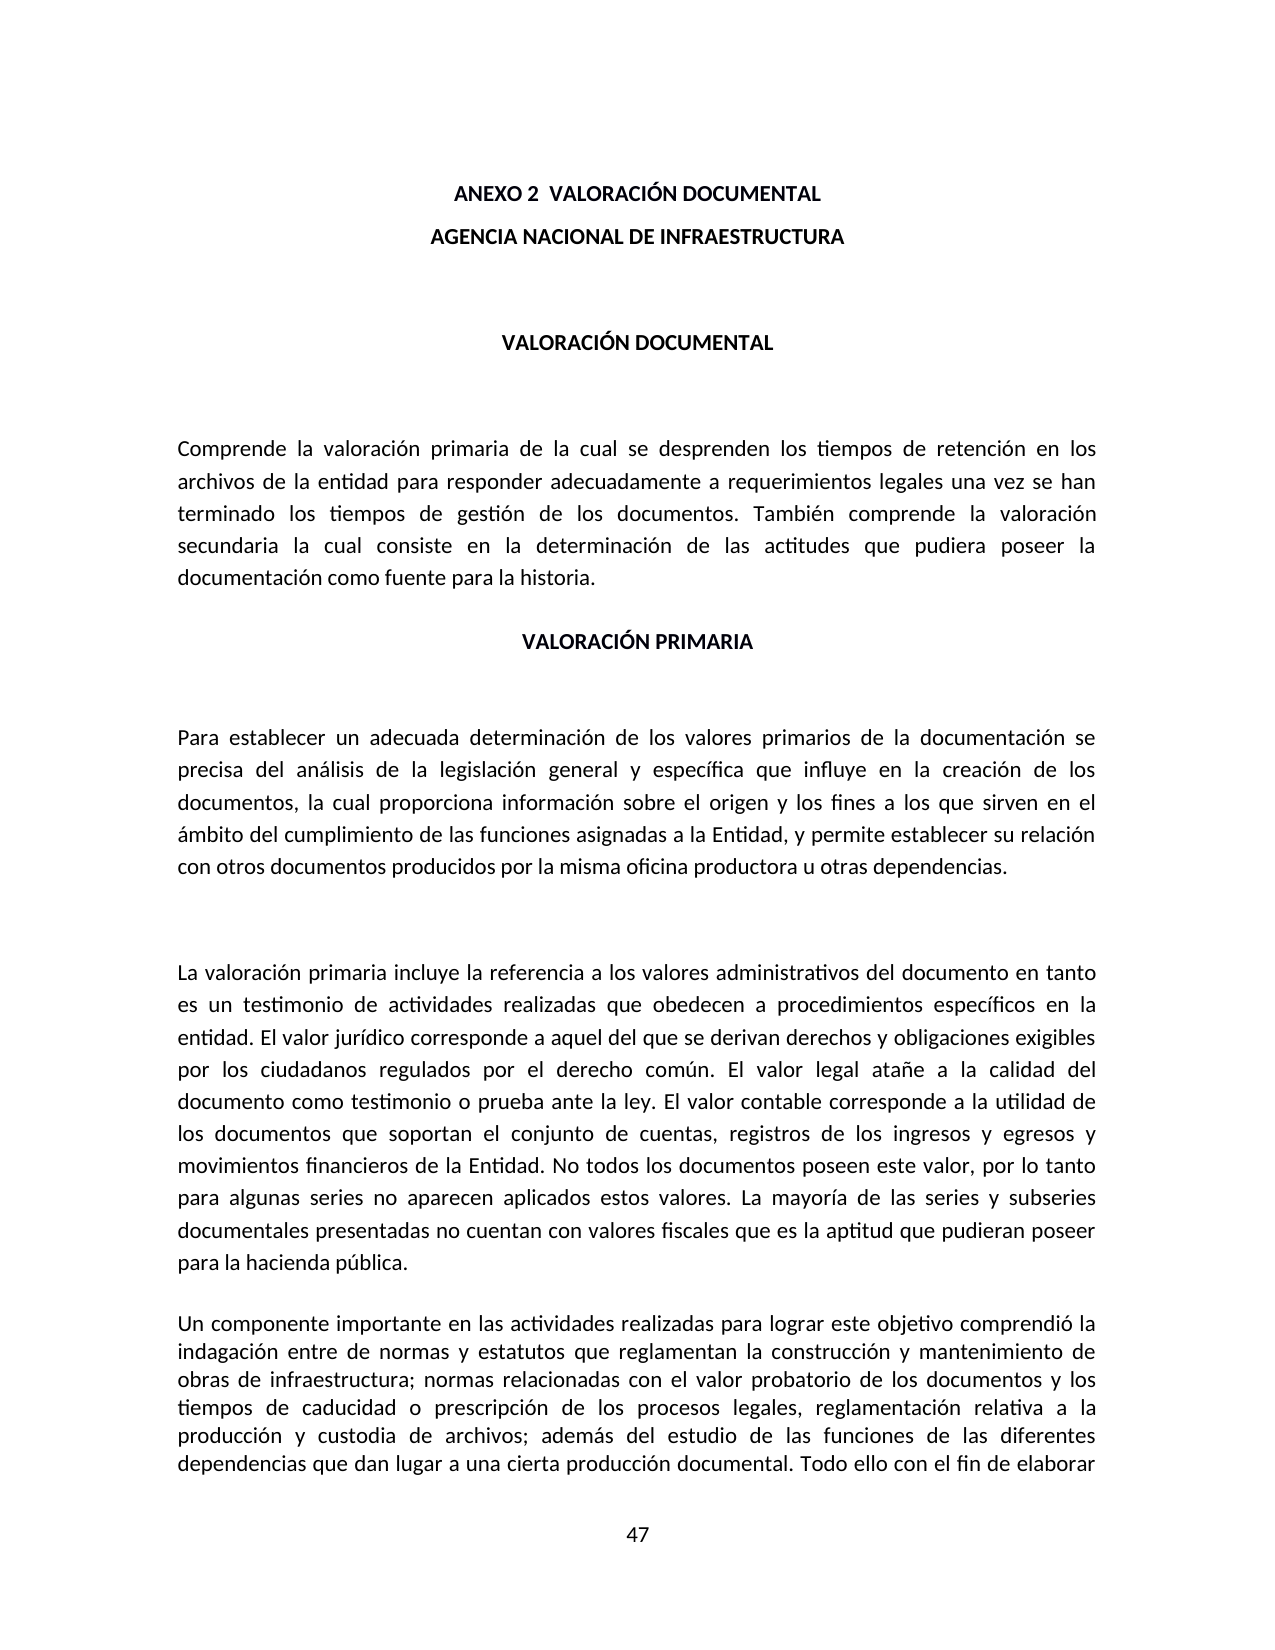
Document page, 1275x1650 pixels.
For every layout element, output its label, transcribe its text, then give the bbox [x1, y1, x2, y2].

text VALORACIÓN DOCUMENTAL [177, 328, 1098, 357]
text Para establecer un adecuada determinación de los valores primarios de la documentación se precisa del análisis de la legislación general y específica que influye en la creación de los documentos, la cual proporciona información sobre el origen y los fines a los que sirven en el ámbito del cumplimiento de las funciones asignadas a la Entidad, y permite establecer su relación con otros documentos producidos por la misma oficina productora u otras dependencias. [177, 723, 1098, 880]
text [177, 1309, 1098, 1477]
text ANEXO 2 VALORACIÓN DOCUMENTAL [177, 179, 1098, 207]
text La valoración primaria incluye la referencia a los valores administrativos del documento en tanto es un testimonio de actividades realizadas que obedecen a procedimientos específicos en la entidad. El valor jurídico corresponde a aquel del que se derivan derechos y obligaciones exigibles por los ciudadanos regulados por el derecho común. El valor legal atañe a la calidad del documento como testimonio o prueba ante la ley. El valor contable corresponde a la utilidad de los documentos que soportan el conjunto de cuentas, registros de los ingresos y egresos y movimientos financieros de la Entidad. No todos los documentos poseen este valor, por lo tanto para algunas series no aparecen aplicados estos valores. La mayoría de las series y subseries documentales presentadas no cuentan con valores fiscales que es la aptitud que pudieran poseer para la hacienda pública. [177, 958, 1098, 1276]
text Comprende la valoración primaria de la cual se desprenden los tiempos de retención en los archivos de la entidad para responder adecuadamente a requerimientos legales una vez se han terminado los tiempos de gestión de los documentos. También comprende la valoración secundaria la cual consiste en la determinación de las actitudes que pudiera poseer la documentación como fuente para la historia. [177, 434, 1098, 591]
text AGENCIA NACIONAL DE INFRAESTRUCTURA [177, 222, 1098, 251]
text VALORACIÓN PRIMARIA [177, 627, 1098, 655]
